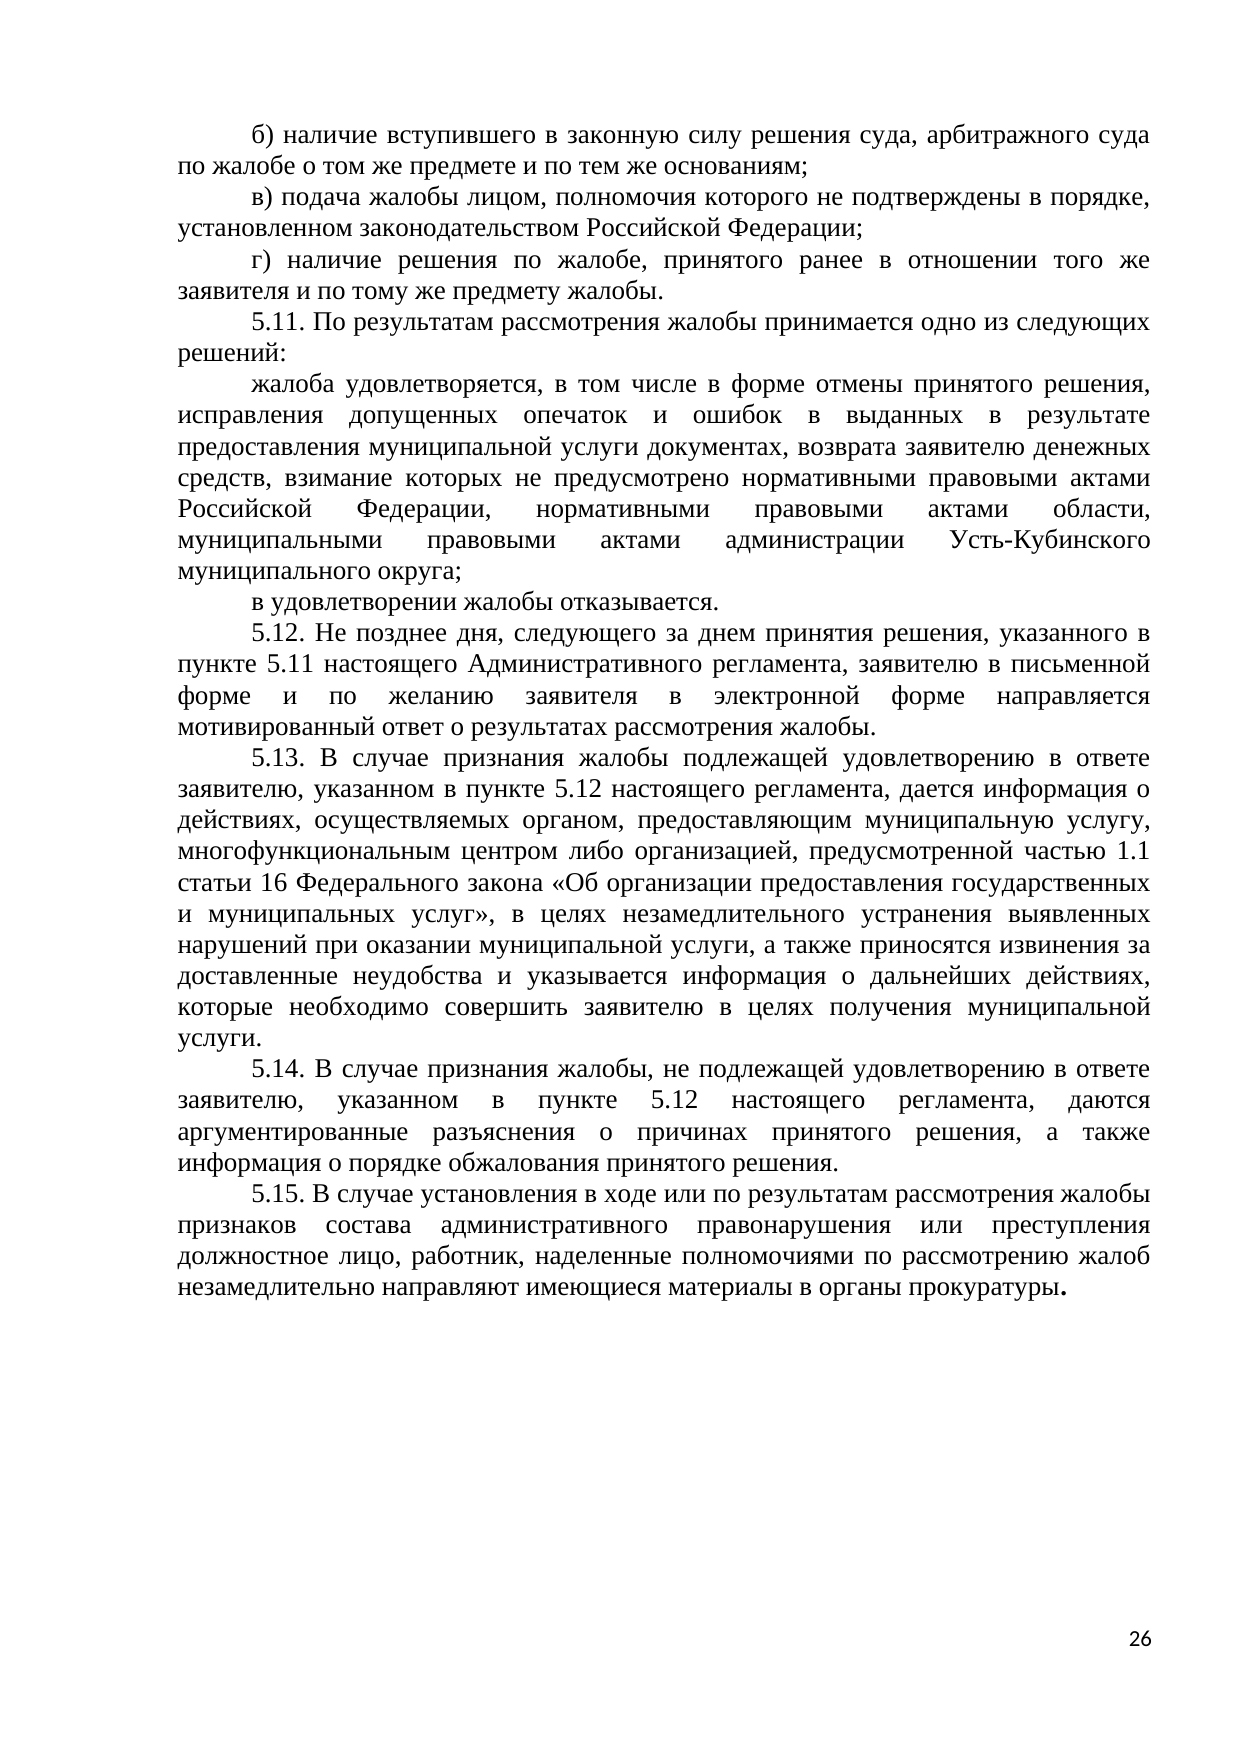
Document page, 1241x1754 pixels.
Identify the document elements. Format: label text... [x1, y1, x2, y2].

text 5.12. Не позднее дня, следующего за днем принятия решения, указанного в пункте 5.11 настоящего Административного регламента, заявителю в письменной форме и по желанию заявителя в электронной форме направляется мотивированный ответ о результатах рассмотрения жалобы. [177, 616, 1152, 741]
text 5.11. По результатам рассмотрения жалобы принимается одно из следующих решений: [177, 305, 1152, 367]
text жалоба удовлетворяется, в том числе в форме отмены принятого решения, исправления допущенных опечаток и ошибок в выданных в результате предоставления муниципальной услуги документах, возврата заявителю денежных средств, взимание которых не предусмотрено нормативными правовыми актами Российской Федерации, нормативными правовыми актами области, муниципальными правовыми актами администрации Усть-Кубинского муниципального округа; [177, 367, 1152, 585]
text 5.15. В случае установления в ходе или по результатам рассмотрения жалобы признаков состава административного правонарушения или преступления должностное лицо, работник, наделенные полномочиями по рассмотрению жалоб незамедлительно направляют имеющиеся материалы в органы прокуратуры. [177, 1177, 1152, 1302]
text 5.14. В случае признания жалобы, не подлежащей удовлетворению в ответе заявителю, указанном в пункте 5.12 настоящего регламента, даются аргументированные разъяснения о причинах принятого решения, а также информация о порядке обжалования принятого решения. [177, 1052, 1152, 1177]
text г) наличие решения по жалобе, принятого ранее в отношении того же заявителя и по тому же предмету жалобы. [177, 243, 1152, 305]
text б) наличие вступившего в законную силу решения суда, арбитражного суда по жалобе о том же предмете и по тем же основаниям; [177, 118, 1152, 180]
text 5.13. В случае признания жалобы подлежащей удовлетворению в ответе заявителю, указанном в пункте 5.12 настоящего регламента, дается информация о действиях, осуществляемых органом, предоставляющим муниципальную услугу, многофункциональным центром либо организацией, предусмотренной частью 1.1 статьи 16 Федерального закона «Об организации предоставления государственных и муниципальных услуг», в целях незамедлительного устранения выявленных нарушений при оказании муниципальной услуги, а также приносятся извинения за доставленные неудобства и указывается информация о дальнейших действиях, которые необходимо совершить заявителю в целях получения муниципальной услуги. [177, 741, 1152, 1052]
text в) подача жалобы лицом, полномочия которого не подтверждены в порядке, установленном законодательством Российской Федерации; [177, 180, 1152, 243]
text в удовлетворении жалобы отказывается. [177, 585, 1152, 616]
